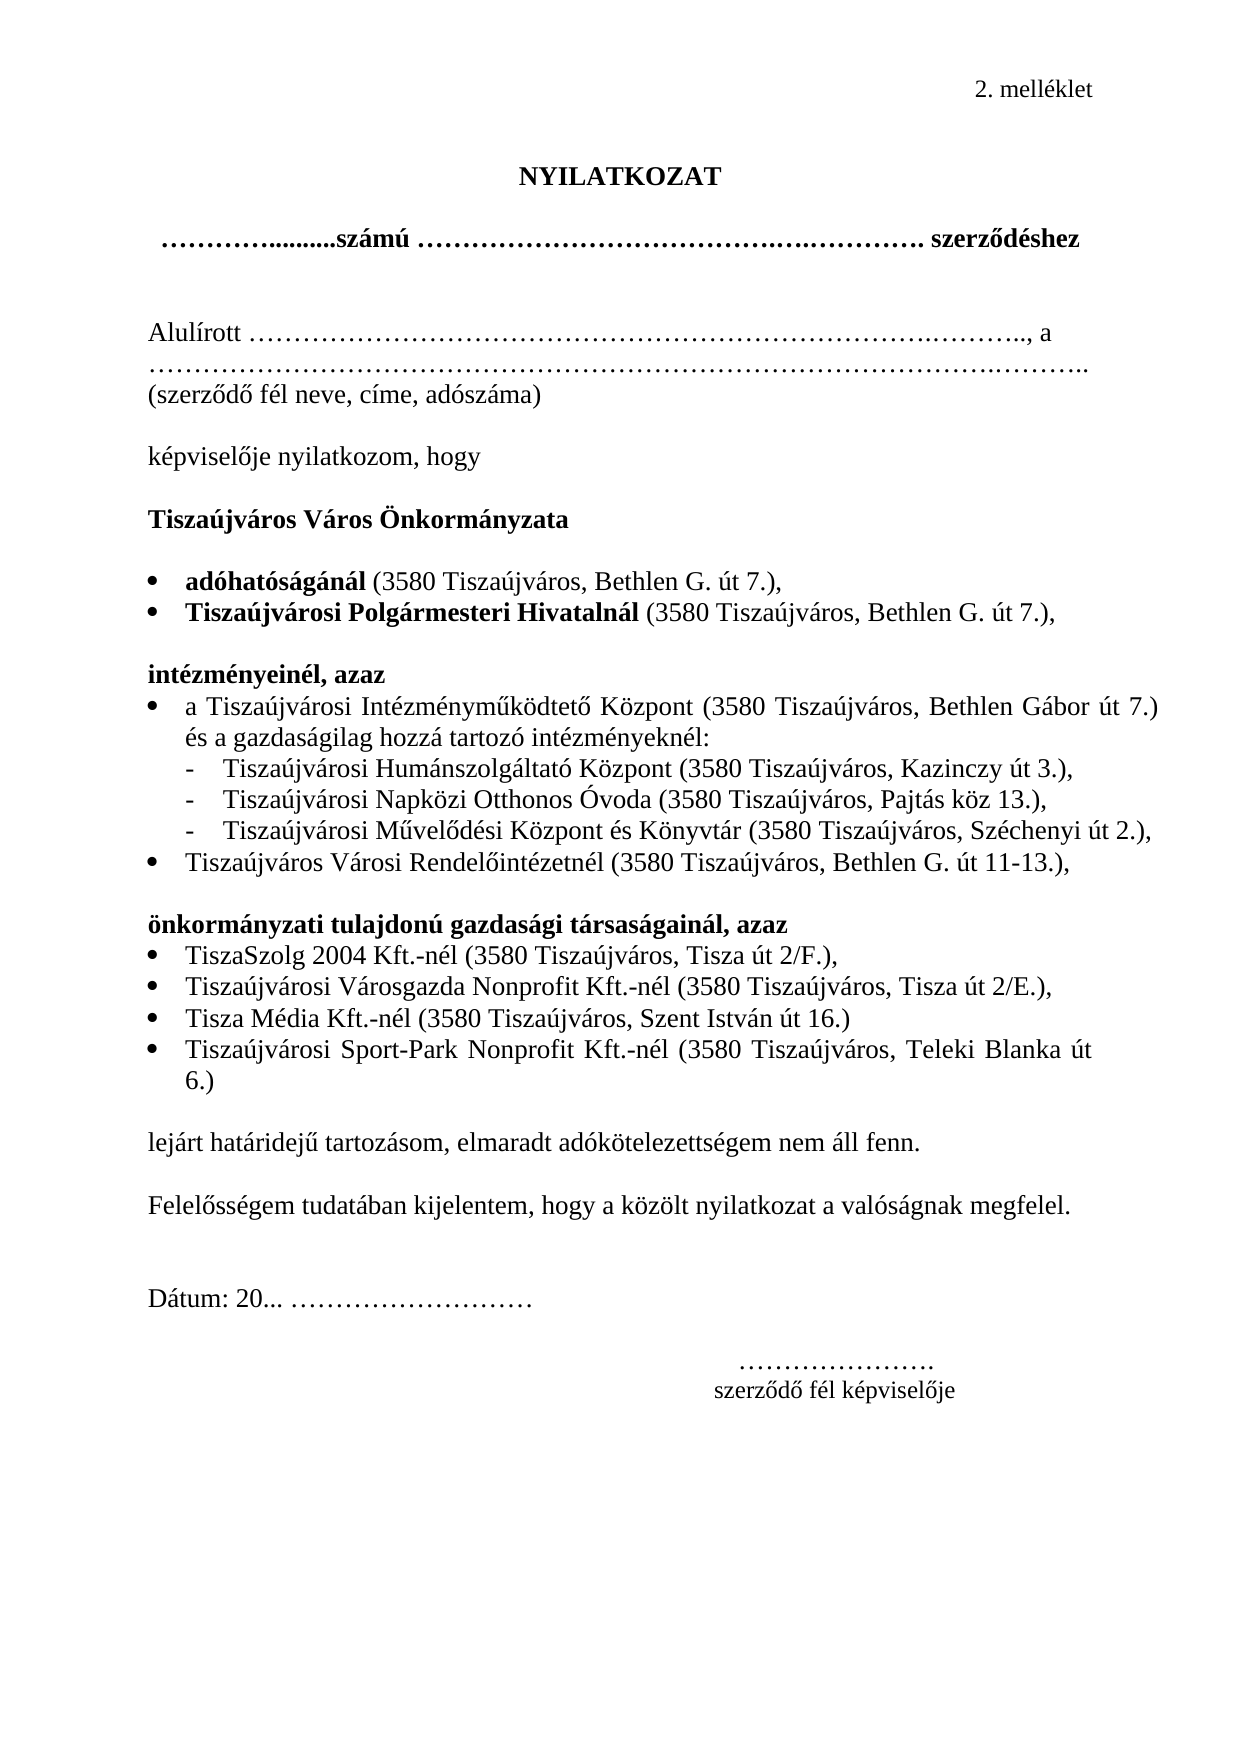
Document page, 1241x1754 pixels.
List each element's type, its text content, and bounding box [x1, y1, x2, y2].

list TiszaSzolg 2004 Kft.-nél (3580 Tiszaújváros, Tisza út 2/F.), [148, 939, 1092, 970]
list adóhatóságánál (3580 Tiszaújváros, Bethlen G. út 7.), [148, 565, 1160, 596]
text szerződő fél képviselője [148, 1376, 1092, 1404]
list Tiszaújvárosi Humánszolgáltató Központ (3580 Tiszaújváros, Kazinczy út 3.), [185, 752, 1160, 783]
text önkormányzati tulajdonú gazdasági társaságainál, azaz [148, 908, 1092, 939]
text lejárt határidejű tartozásom, elmaradt adókötelezettségem nem áll fenn. [148, 1126, 1092, 1158]
list Tiszaújváros Városi Rendelőintézetnél (3580 Tiszaújváros, Bethlen G. út 11-13.), [147, 846, 1092, 877]
list Tisza Média Kft.-nél (3580 Tiszaújváros, Szent István út 16.) [148, 1002, 1092, 1033]
list Tiszaújvárosi Sport-Park Nonprofit Kft.-nél (3580 Tiszaújváros, Teleki Blanka út 6.) [147, 1033, 1092, 1095]
text Felelősségem tudatában kijelentem, hogy a közölt nyilatkozat a valóságnak megfelel. [148, 1189, 1092, 1220]
list Tiszaújvárosi Városgazda Nonprofit Kft.-nél (3580 Tiszaújváros, Tisza út 2/E.), [148, 970, 1092, 1002]
text …………..........számú ………………………………….….…………. szerződéshez [148, 222, 1092, 253]
text intézményeinél, azaz [148, 659, 1160, 690]
text Dátum: 20... ……………………… [148, 1282, 1092, 1313]
text …………………. [148, 1344, 1092, 1376]
list a Tiszaújvárosi Intézményműködtető Központ (3580 Tiszaújváros, Bethlen Gábor út 7.) és a gazdaságilag hozzá tartozó intézményeknél: [148, 690, 1160, 752]
list Tiszaújvárosi Polgármesteri Hivatalnál (3580 Tiszaújváros, Bethlen G. út 7.), [148, 596, 1160, 627]
list Tiszaújvárosi Napközi Otthonos Óvoda (3580 Tiszaújváros, Pajtás köz 13.), [185, 783, 1160, 814]
text NYILATKOZAT [148, 160, 1092, 191]
text Tiszaújváros Város Önkormányzata [148, 503, 1092, 534]
text ………………………………………………………………………………….………..(szerződő fél neve, címe, adószáma) [148, 347, 1092, 409]
list Tiszaújvárosi Művelődési Központ és Könyvtár (3580 Tiszaújváros, Széchenyi út 2.), [185, 814, 1160, 846]
text Alulírott ………………………………………………………………….……….., a [148, 316, 1092, 347]
text képviselője nyilatkozom, hogy [148, 440, 1092, 472]
